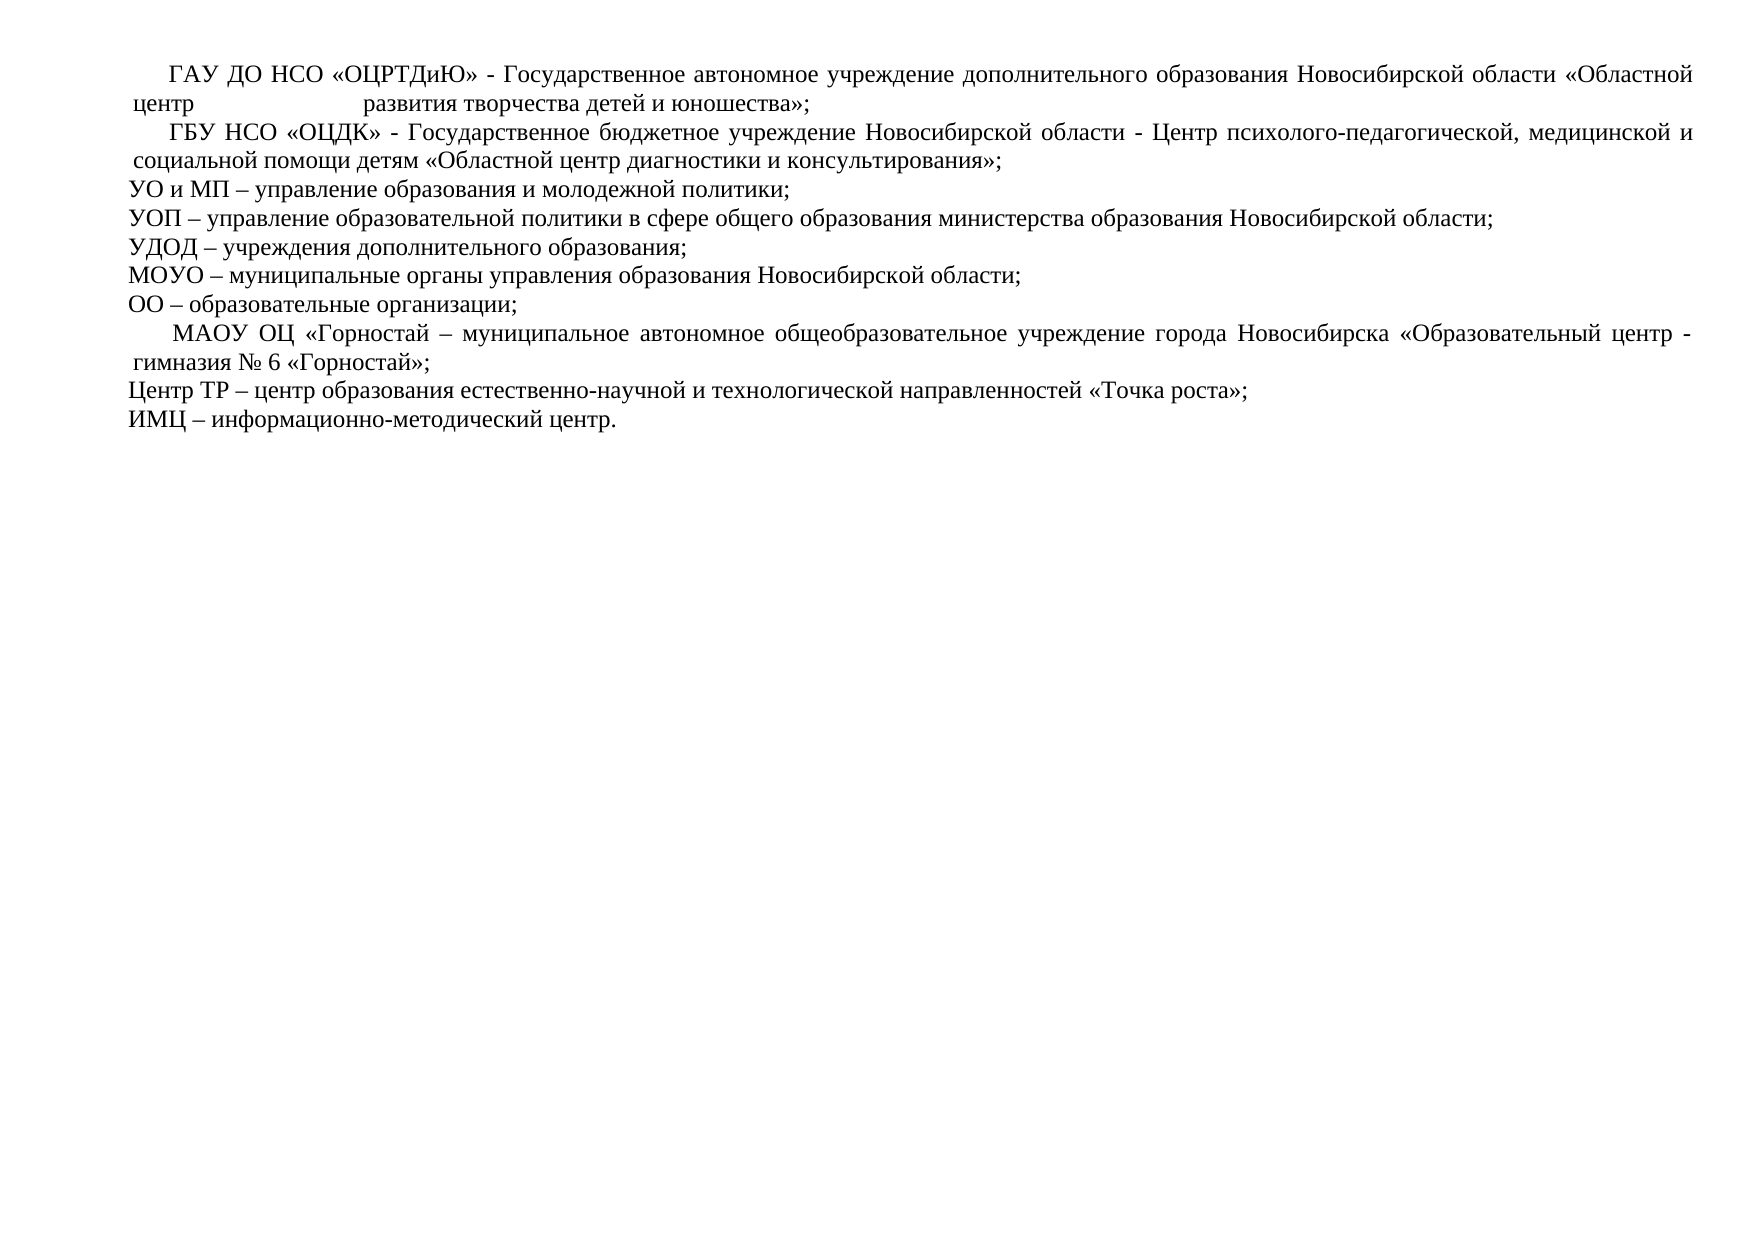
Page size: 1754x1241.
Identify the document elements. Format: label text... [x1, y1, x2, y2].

text МАОУ ОЦ «Горностай – муниципальное автономное общеобразовательное учреждение города Новосибирска «Образовательный центр - гимназия № 6 «Горностай»; [59, 318, 1695, 375]
text МОУО – муниципальные органы управления образования Новосибирской области; [59, 260, 1695, 289]
text Центр ТР – центр образования естественно-научной и технологической направленностей «Точка роста»; [59, 375, 1695, 404]
text ГАУ ДО НСО «ОЦРТДиЮ» - Государственное автономное учреждение дополнительного образования Новосибирской области «Областной центр развития творчества детей и юношества»; [59, 59, 1695, 117]
text ИМЦ – информационно-методический центр. [59, 404, 1695, 433]
text УОП – управление образовательной политики в сфере общего образования министерства образования Новосибирской области; [59, 203, 1695, 232]
text ГБУ НСО «ОЦДК» - Государственное бюджетное учреждение Новосибирской области - Центр психолого-педагогической, медицинской и социальной помощи детям «Областной центр диагностики и консультирования»; [59, 117, 1695, 174]
text УО и МП – управление образования и молодежной политики; [59, 174, 1695, 203]
text ОО – образовательные организации; [59, 289, 1695, 318]
text УДОД – учреждения дополнительного образования; [59, 232, 1695, 260]
